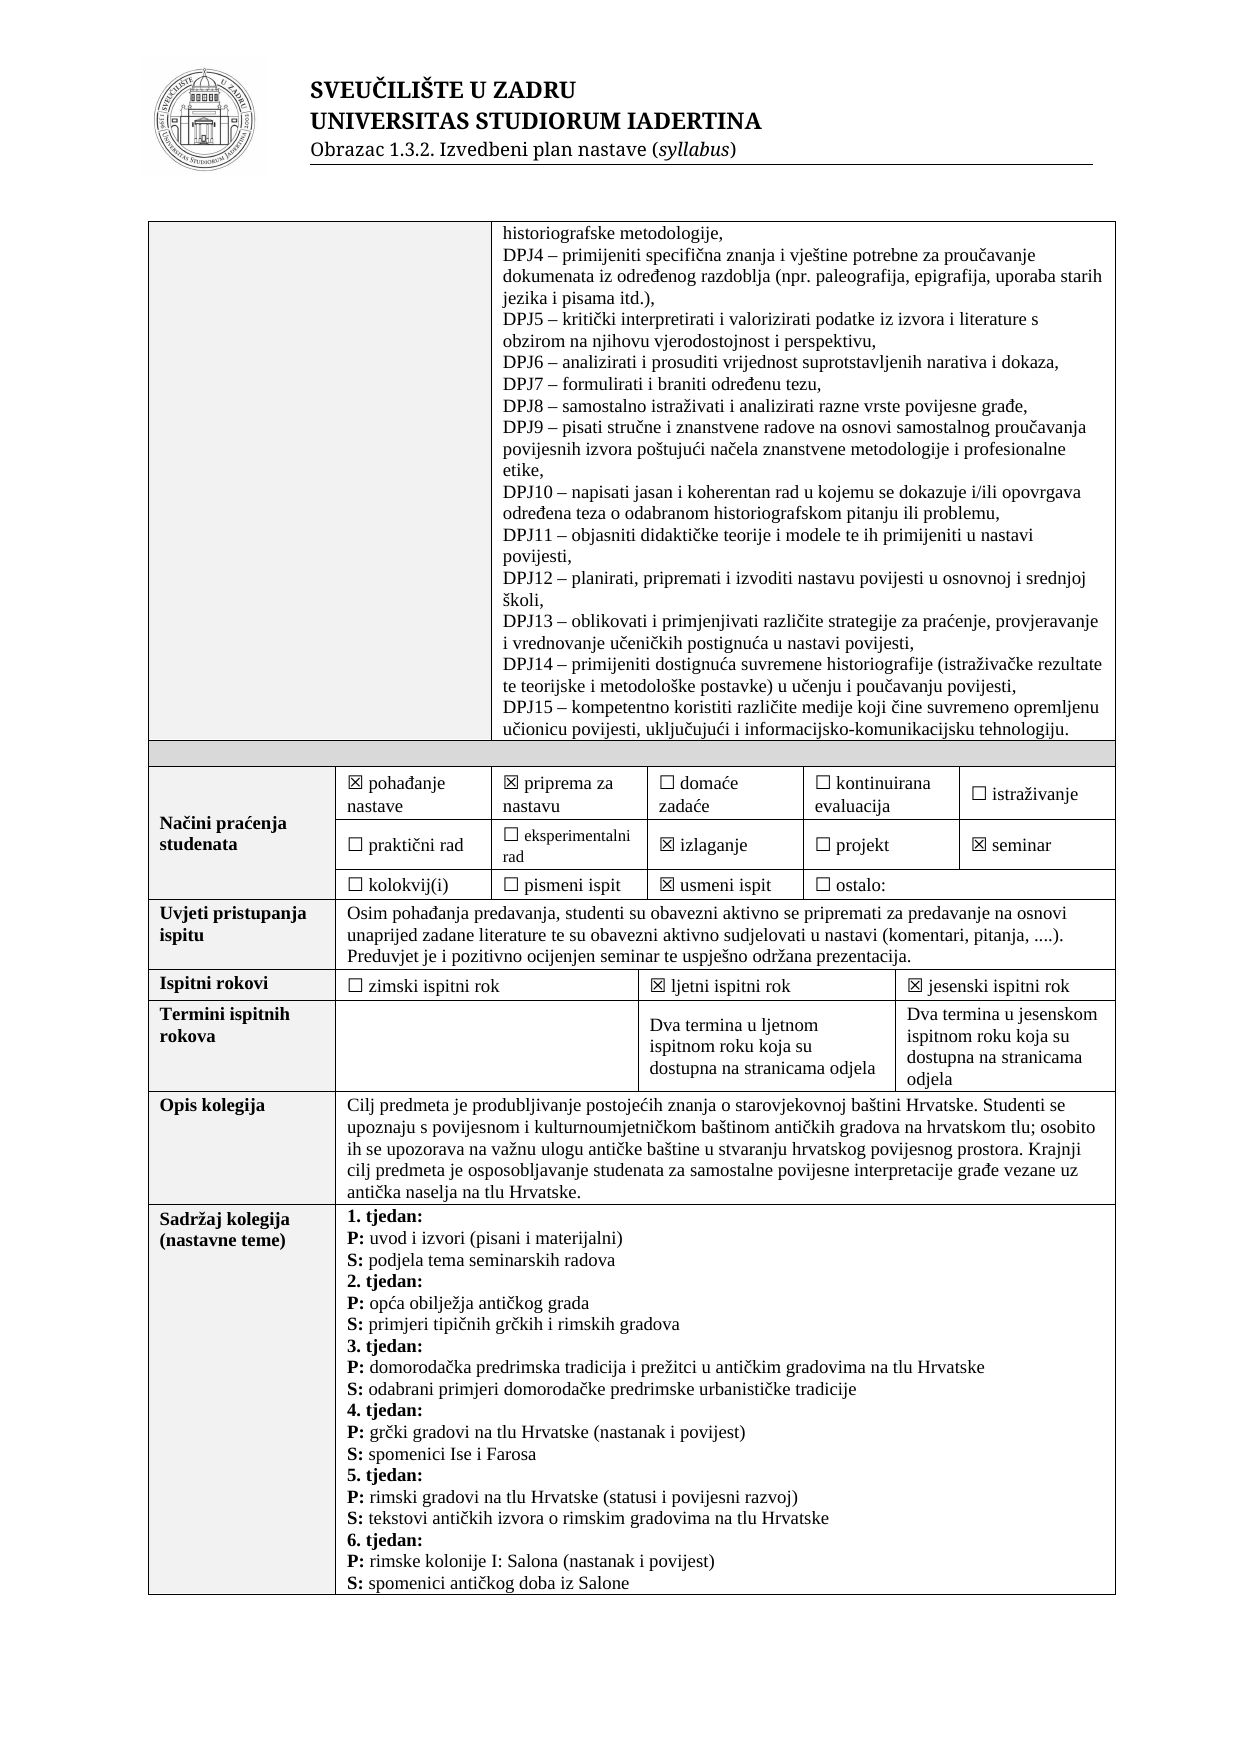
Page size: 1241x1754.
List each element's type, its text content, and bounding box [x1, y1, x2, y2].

table_cell zimski ispitni rok [336, 970, 638, 1000]
table_cell Dva termina u ljetnom ispitnom roku koja su dostupna na stranicama odjela [639, 1001, 895, 1091]
table_cell Termini ispitnih rokova [149, 1001, 335, 1091]
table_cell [336, 1205, 1115, 1593]
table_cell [492, 222, 1115, 739]
table_cell pismeni ispit [492, 870, 647, 899]
table_cell ostalo: [804, 870, 1115, 899]
table_cell pohađanje nastave [336, 767, 491, 818]
table_cell domaće zadaće [648, 767, 803, 818]
table_cell [149, 741, 1115, 766]
table_cell seminar [960, 820, 1115, 868]
table_cell jesenski ispitni rok [896, 970, 1115, 1000]
table_cell kontinuirana evaluacija [804, 767, 959, 818]
table_cell priprema za nastavu [492, 767, 647, 818]
table_cell Osim pohađanja predavanja, studenti su obavezni aktivno se pripremati za predavanje na osnovi unaprijed zadane literature te su obavezni aktivno sudjelovati u nastavi (komentari, pitanja, ....). Preduvjet je i pozitivno ocijenjen seminar te uspješno održana prezentacija. [336, 900, 1115, 969]
table_cell istraživanje [960, 767, 1115, 818]
table_cell Opis kolegija [149, 1092, 335, 1204]
table_cell Cilj predmeta je produbljivanje postojećih znanja o starovjekovnoj baštini Hrvatske. Studenti se upoznaju s povijesnom i kulturnoumjetničkom baštinom antičkih gradova na hrvatskom tlu; osobito ih se upozorava na važnu ulogu antičke baštine u stvaranju hrvatskog povijesnog prostora. Krajnji cilj predmeta je osposobljavanje studenata za samostalne povijesne interpretacije građe vezane uz antička naselja na tlu Hrvatske. [336, 1092, 1115, 1204]
table_cell Dva termina u jesenskom ispitnom roku koja su dostupna na stranicama odjela [896, 1001, 1115, 1091]
table_cell Ispitni rokovi [149, 970, 335, 1000]
table_cell ljetni ispitni rok [639, 970, 895, 1000]
table_cell usmeni ispit [648, 870, 803, 899]
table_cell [149, 1205, 335, 1593]
table_cell praktični rad [336, 820, 491, 868]
table_cell kolokvij(i) [336, 870, 491, 899]
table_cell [149, 222, 491, 739]
table_cell Uvjeti pristupanja ispitu [149, 900, 335, 969]
table_cell projekt [804, 820, 959, 868]
table_cell izlaganje [648, 820, 803, 868]
table_cell eksperimentalni rad [492, 820, 647, 868]
table_cell [336, 1001, 638, 1091]
table_cell Načini praćenja studenata [149, 767, 335, 899]
